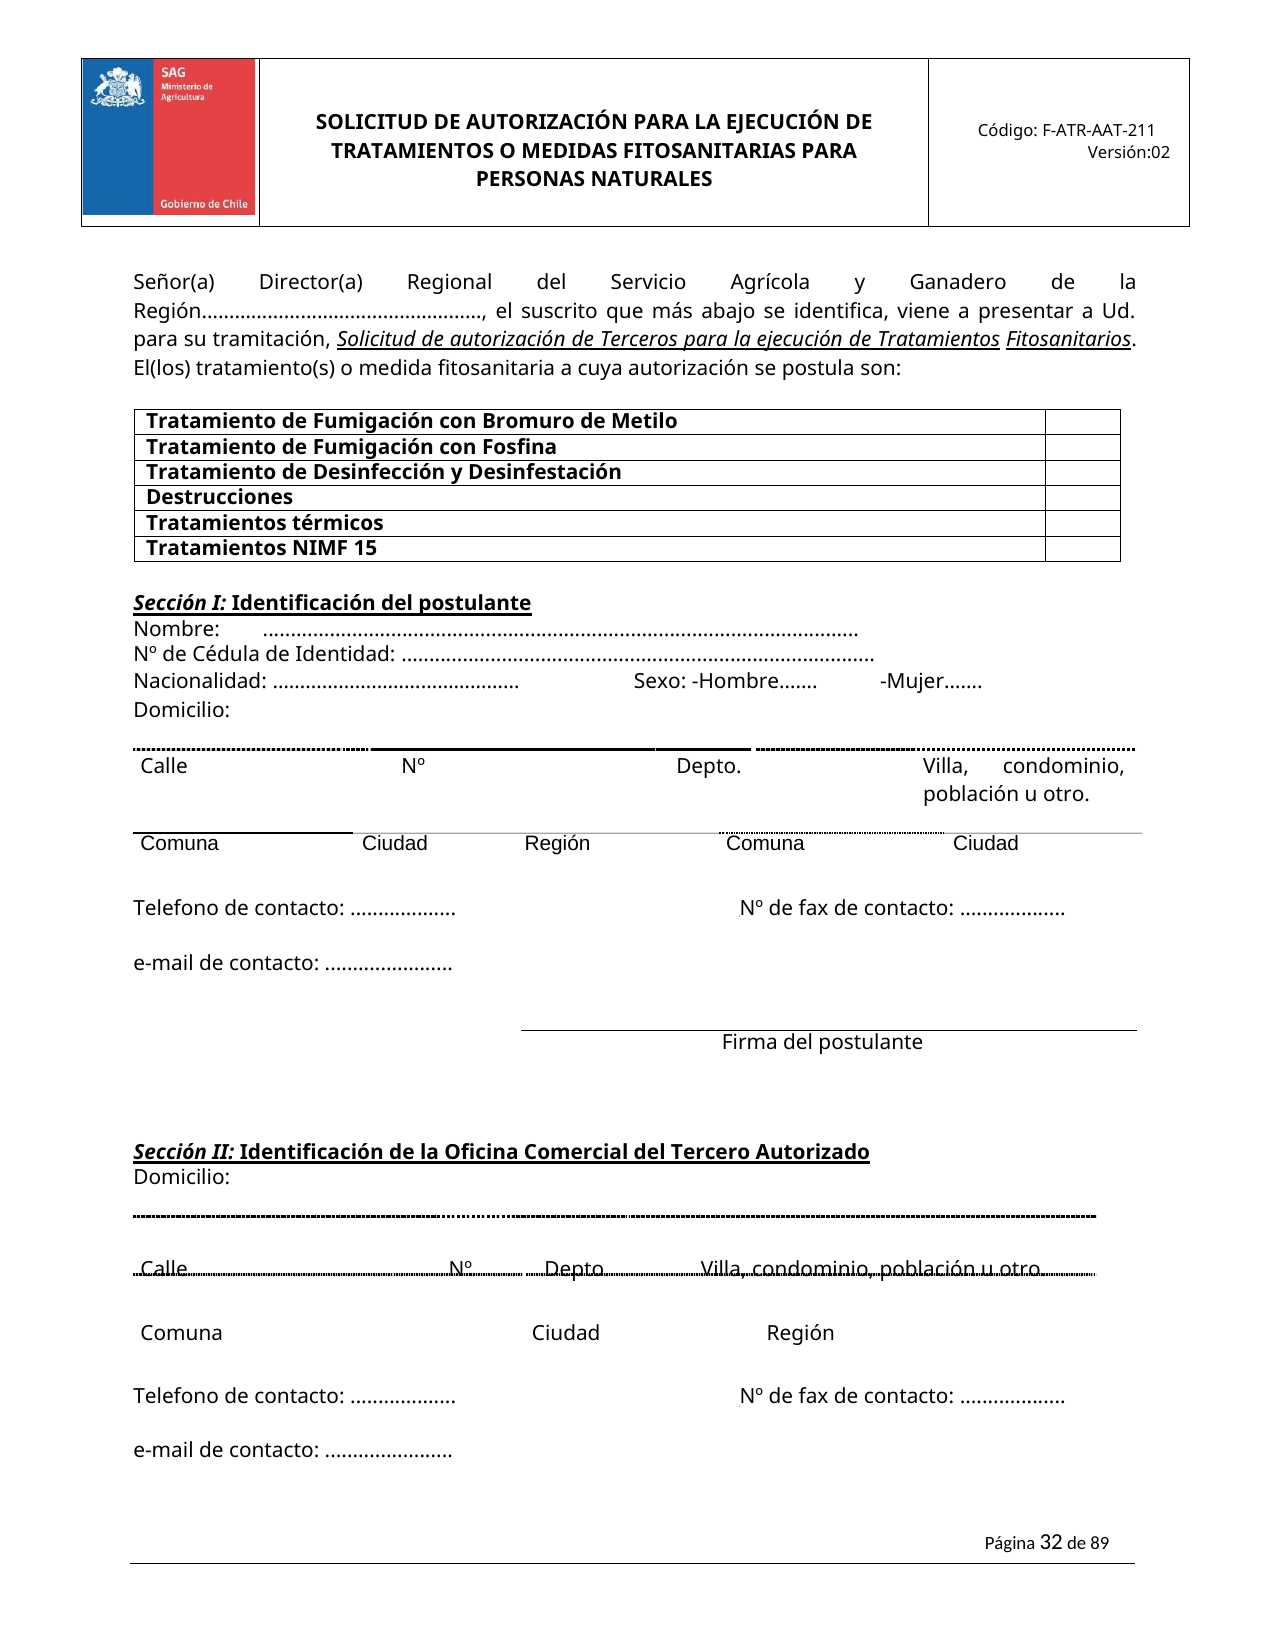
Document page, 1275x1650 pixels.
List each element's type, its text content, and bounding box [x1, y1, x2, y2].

text Nacionalidad: ……………………………………… Sexo: -Hombre……. -Mujer……. Domicilio: [133, 667, 991, 723]
text e-mail de contacto: ....................... [133, 948, 1202, 976]
text Sección I: Identificación del postulante [133, 591, 1202, 616]
table_cell Tratamientos térmicos [135, 511, 1045, 536]
table_cell [1046, 435, 1120, 460]
text Calle Nº Depto. Villa, condominio, población u otro. [140, 751, 1130, 808]
picture [82, 59, 256, 215]
text Comuna Ciudad Región Comuna Ciudad [140, 830, 1202, 854]
table_cell [1046, 537, 1120, 561]
table_header [1046, 410, 1120, 434]
text Telefono de contacto: ................... Nº de fax de contacto: ................... [133, 1383, 1202, 1408]
table_cell Tratamiento de Fumigación con Fosfina [135, 435, 1045, 460]
table_cell Tratamiento de Desinfección y Desinfestación [135, 461, 1045, 485]
text Telefono de contacto: ................... Nº de fax de contacto: ................... [133, 893, 1202, 921]
text Firma del postulante [722, 1028, 1202, 1054]
text Nombre: ........................................................................................................... [133, 616, 1202, 641]
text Domicilio: [133, 1164, 1202, 1190]
text Sección II: Identificación de la Oficina Comercial del Tercero Autorizado [133, 1139, 1202, 1164]
table_header [82, 59, 259, 226]
table_header Tratamiento de Fumigación con Bromuro de Metilo [135, 410, 1045, 434]
table_header SOLICITUD DE AUTORIZACIÓN PARA LA EJECUCIÓN DE TRATAMIENTOS O MEDIDAS FITOSANITARIAS PARA PERSONAS NATURALES [260, 59, 928, 226]
text Señor(a) Director(a) Regional del Servicio Agrícola y Ganadero de la Región……………………………………………, el suscrito que más abajo se identifica, viene a presentar a Ud. para su tramitación, Solicitud de autorización de Terceros para la ejecución de Tratamientos Fitosanitarios. El(los) tratamiento(s) o medida fitosanitaria a cuya autorización se postula son: [133, 267, 1137, 381]
text Nº de Cédula de Identidad: ..................................................................................... [133, 641, 1202, 666]
table_cell Tratamientos NIMF 15 [135, 537, 1045, 561]
text Calle Nº Depto. Villa, condominio, población u otro. Comuna Ciudad Región [140, 1218, 1071, 1347]
table_header Código: F-ATR-AAT-211 Versión:02 [929, 59, 1189, 226]
table_cell [1046, 511, 1120, 536]
table_cell [1046, 461, 1120, 485]
table_cell [1046, 486, 1120, 510]
text e-mail de contacto: ....................... [133, 1435, 1202, 1464]
table_cell Destrucciones [135, 486, 1045, 510]
